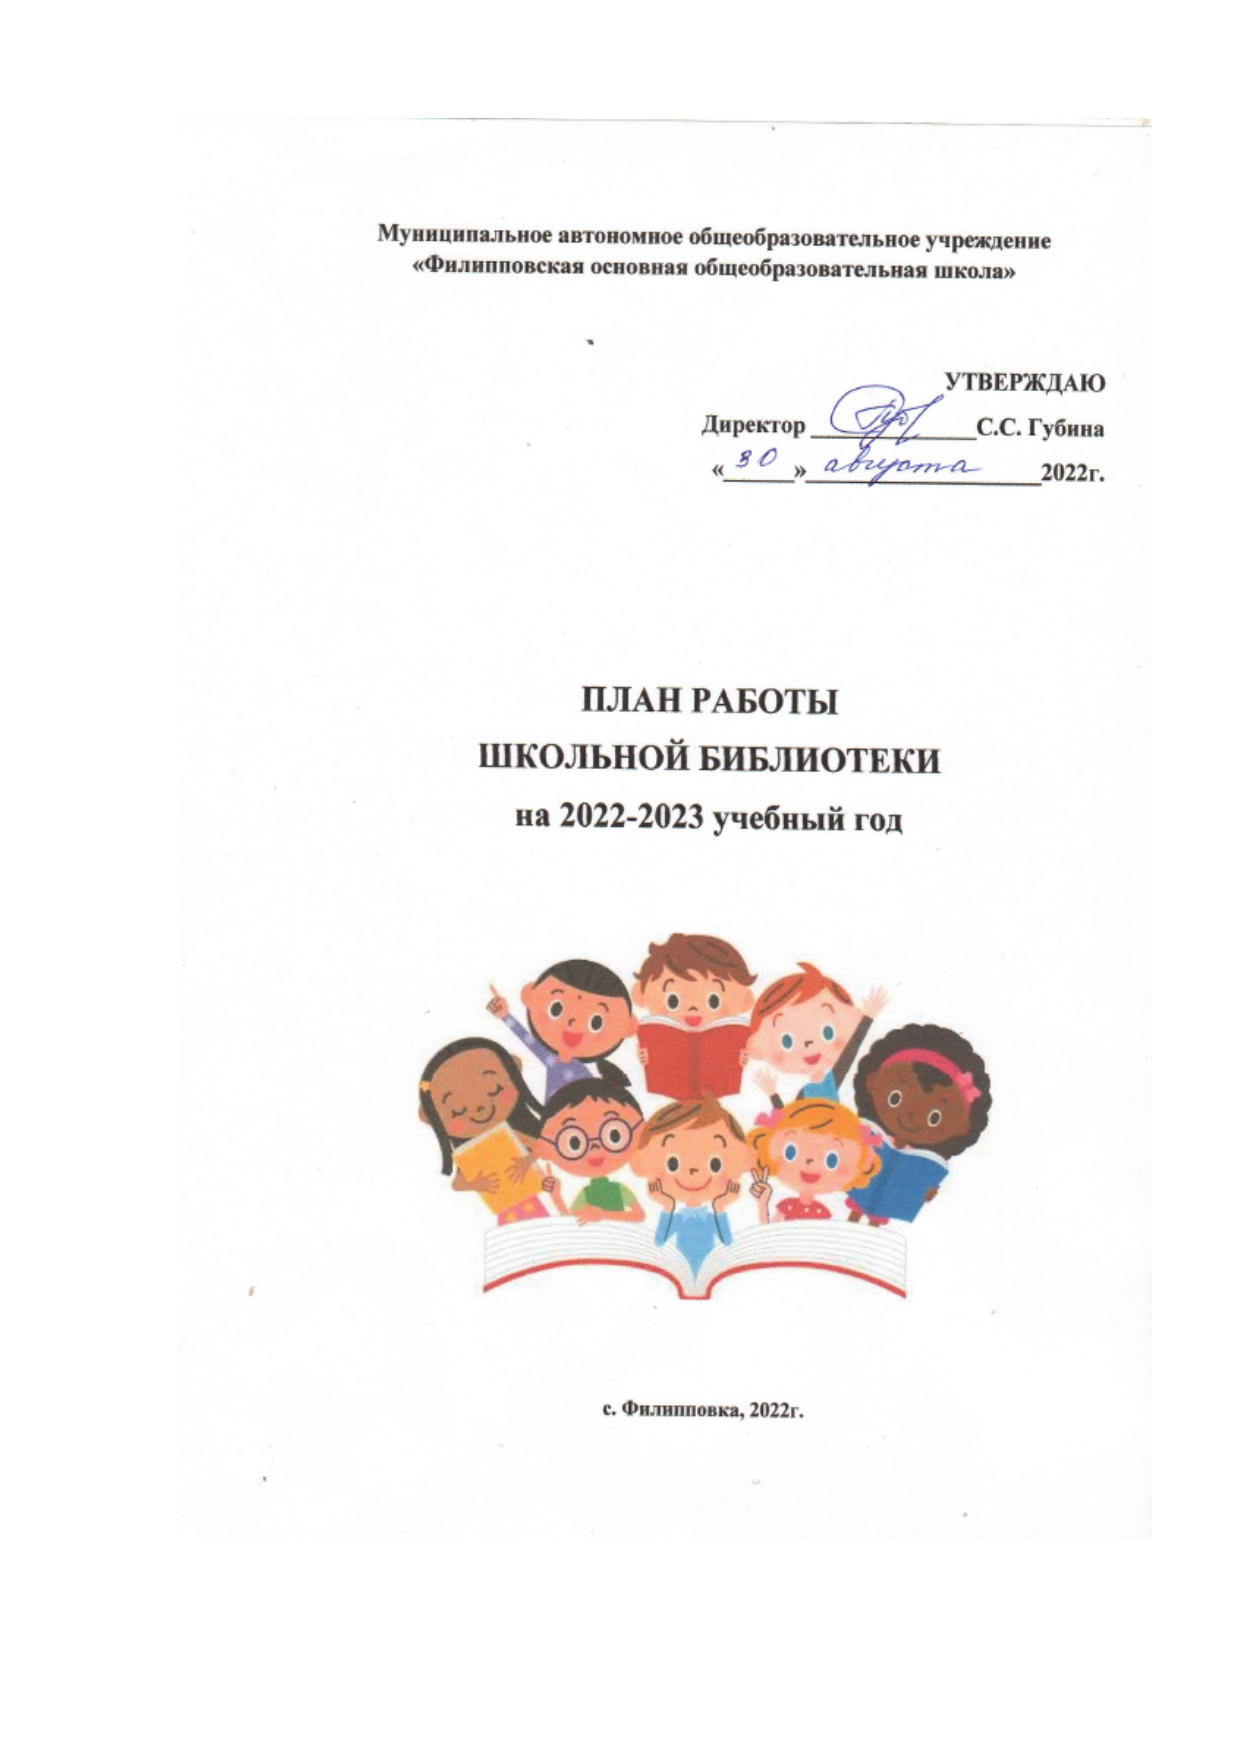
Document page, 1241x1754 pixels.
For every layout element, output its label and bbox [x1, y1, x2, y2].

picture [177, 118, 1152, 1540]
